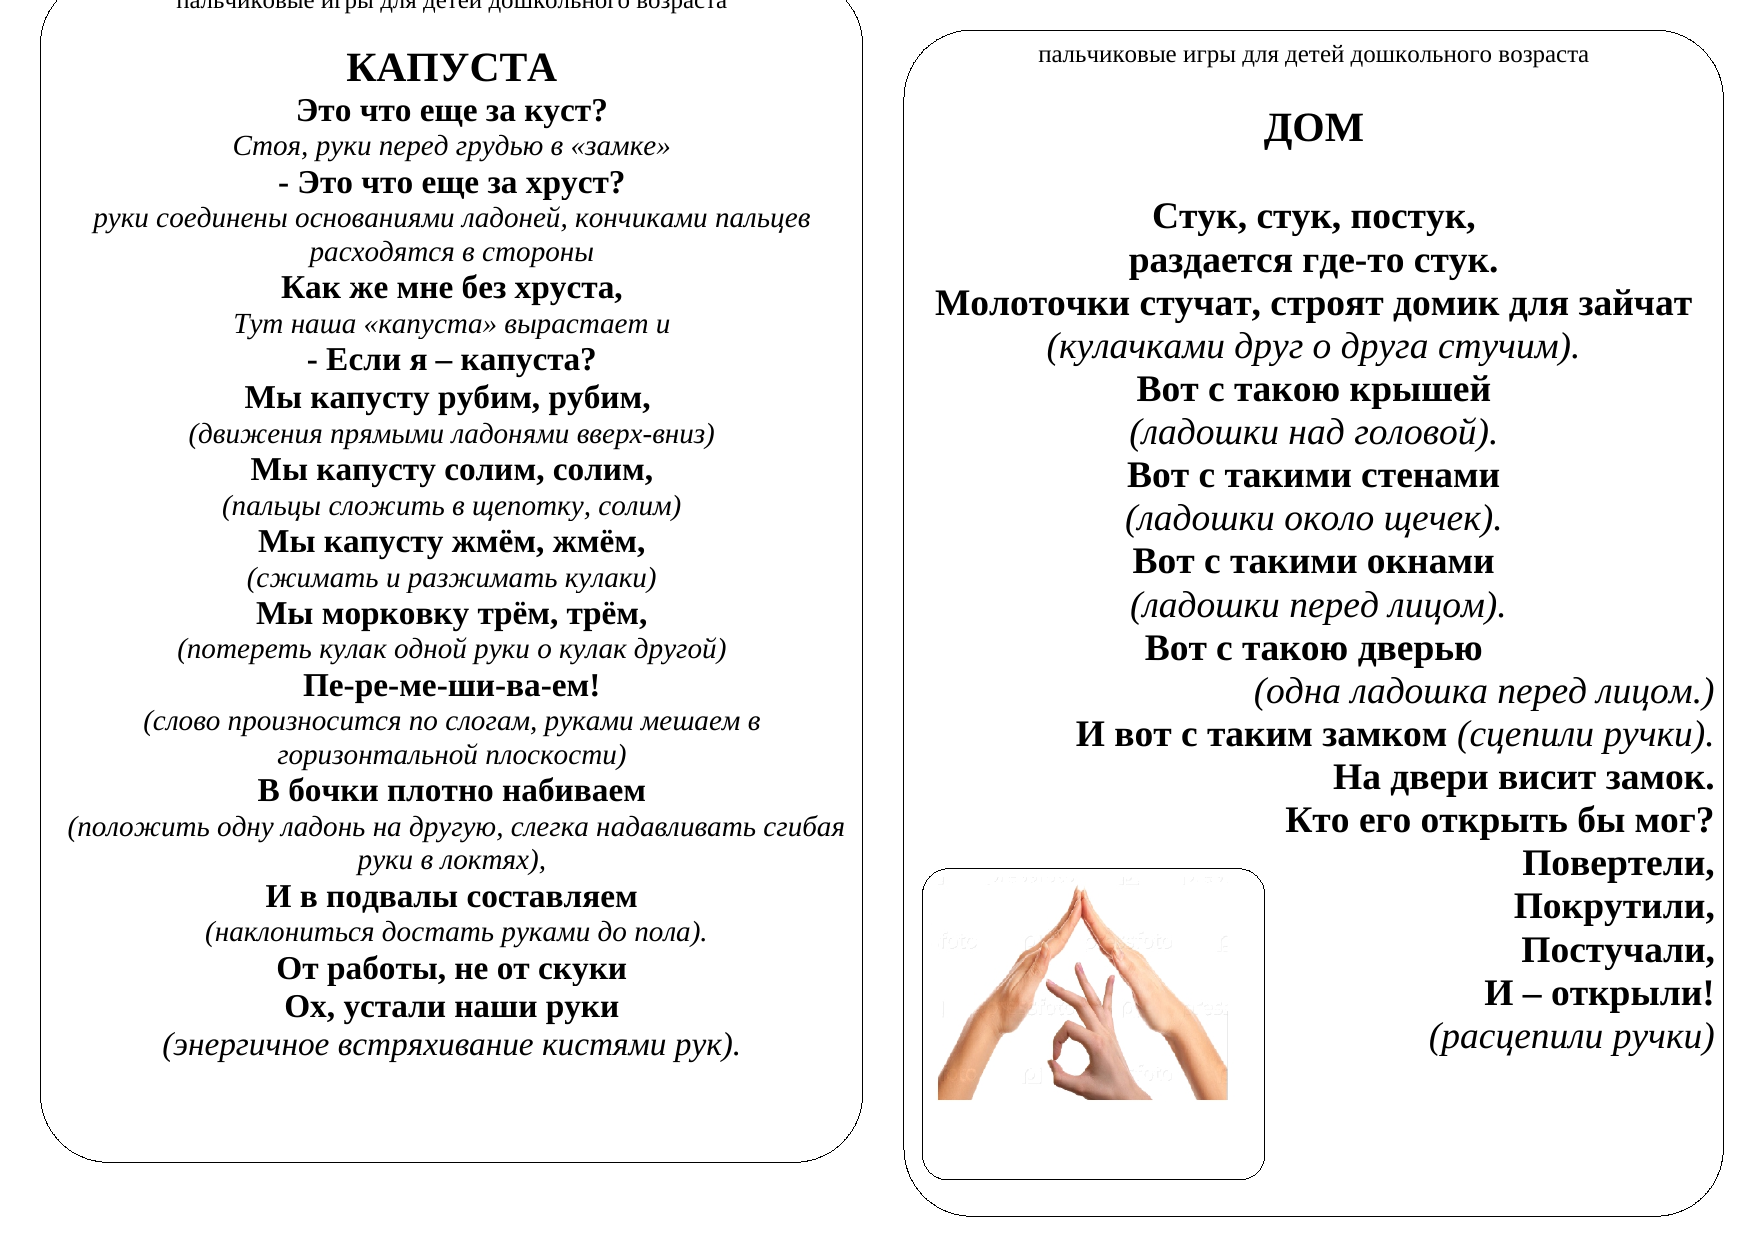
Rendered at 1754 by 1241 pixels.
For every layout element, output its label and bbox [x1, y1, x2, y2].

picture [931, 877, 1235, 1102]
